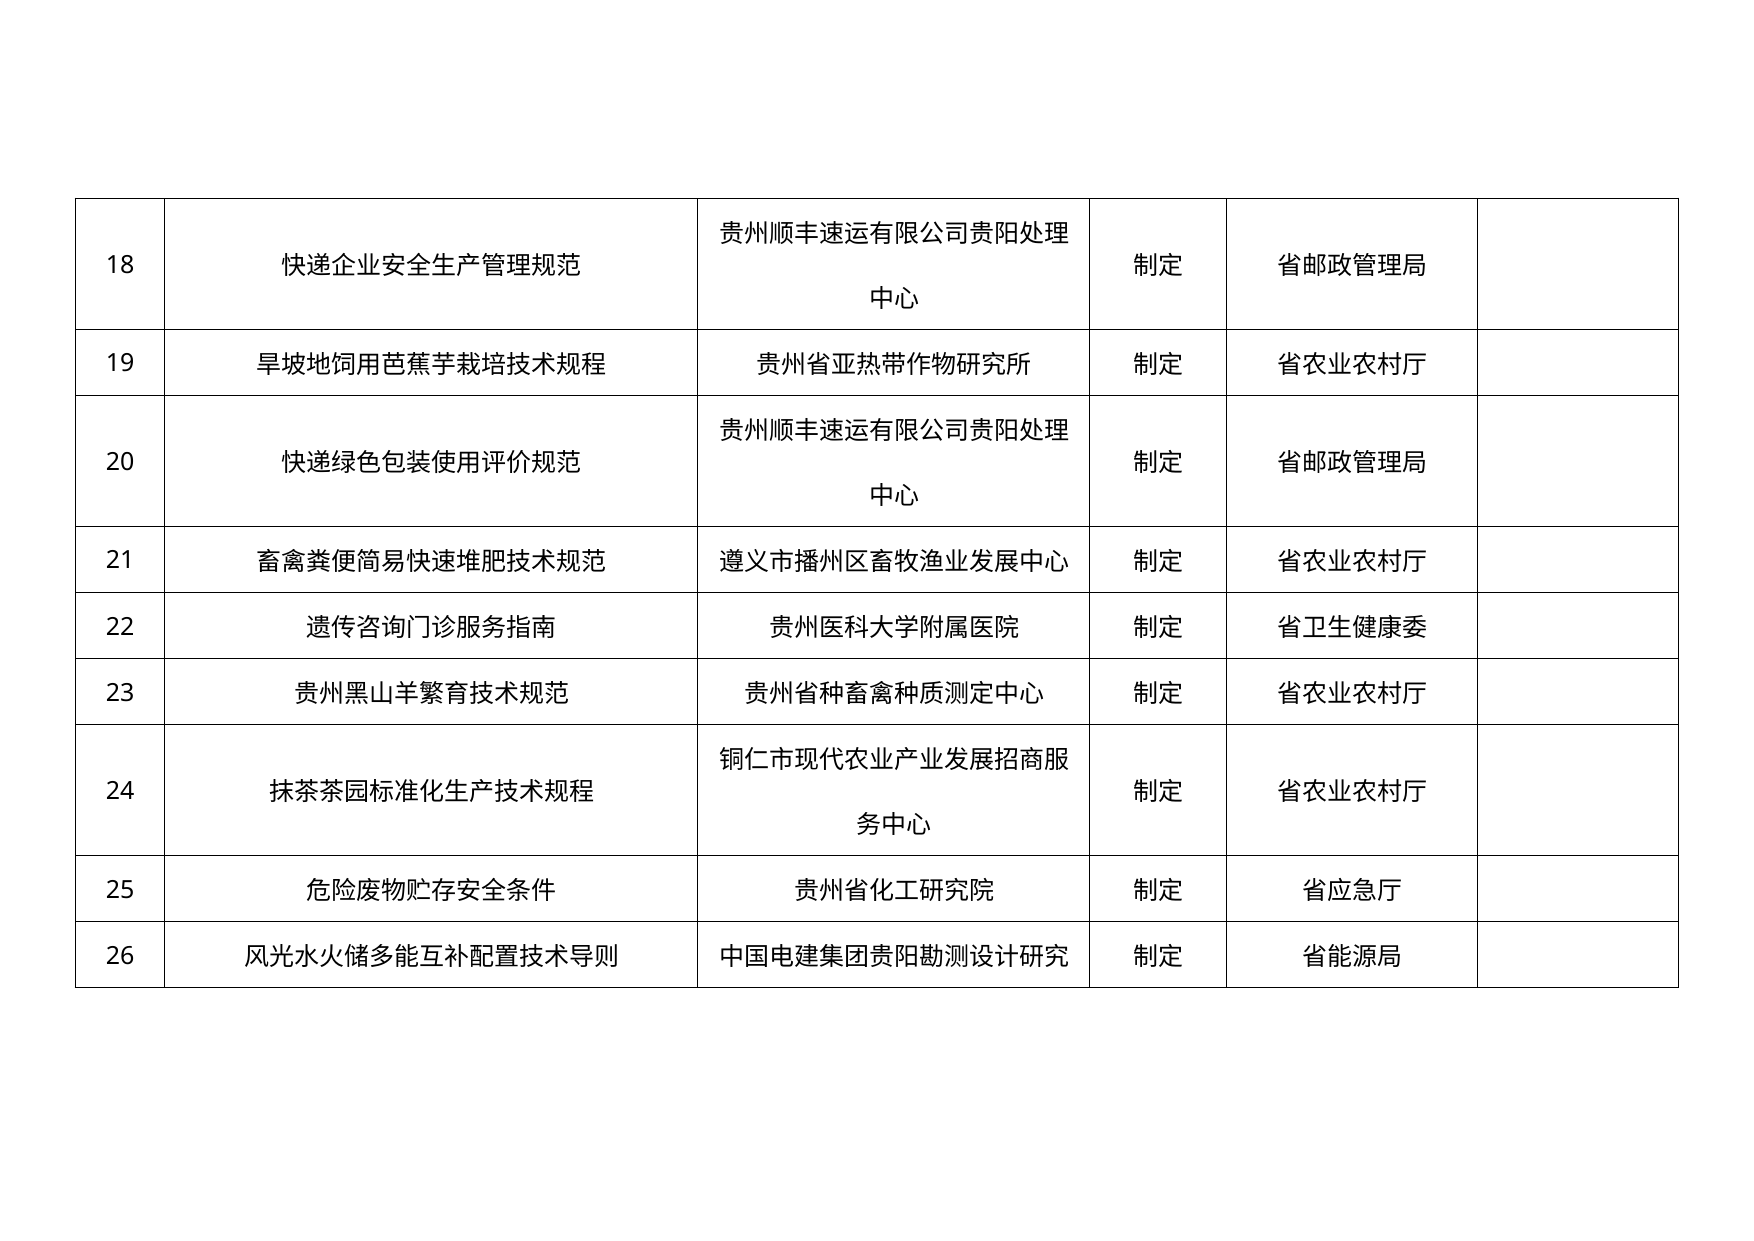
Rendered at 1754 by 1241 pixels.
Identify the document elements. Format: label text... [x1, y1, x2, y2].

table_cell 24 [76, 725, 164, 855]
table_cell 26 [76, 922, 164, 987]
table_cell 旱坡地饲用芭蕉芋栽培技术规程 [165, 330, 697, 395]
table_cell [1478, 527, 1678, 592]
table_cell 制定 [1090, 396, 1226, 526]
table_cell [1478, 856, 1678, 921]
table_cell 中国电建集团贵阳勘测设计研究院有限公司 [698, 922, 1089, 987]
table_cell 省能源局 [1227, 922, 1477, 987]
table_cell 20 [76, 396, 164, 526]
table_cell [1478, 199, 1678, 329]
table_cell [1478, 593, 1678, 658]
table_cell 22 [76, 593, 164, 658]
table_cell 省农业农村厅 [1227, 330, 1477, 395]
table_cell 省卫生健康委 [1227, 593, 1477, 658]
table_cell 23 [76, 659, 164, 724]
table_cell [1478, 330, 1678, 395]
table_cell 18 [76, 199, 164, 329]
table_cell 制定 [1090, 659, 1226, 724]
table_cell 快递绿色包装使用评价规范 [165, 396, 697, 526]
table_cell 省农业农村厅 [1227, 659, 1477, 724]
table_cell 制定 [1090, 527, 1226, 592]
table_cell 快递企业安全生产管理规范 [165, 199, 697, 329]
table_cell 21 [76, 527, 164, 592]
table_cell 省邮政管理局 [1227, 199, 1477, 329]
table_cell 风光水火储多能互补配置技术导则 [165, 922, 697, 987]
table_cell 遗传咨询门诊服务指南 [165, 593, 697, 658]
table_cell 贵州省化工研究院 [698, 856, 1089, 921]
table_cell 畜禽粪便简易快速堆肥技术规范 [165, 527, 697, 592]
table_cell [1478, 725, 1678, 855]
table_cell 省农业农村厅 [1227, 725, 1477, 855]
table_cell 贵州省种畜禽种质测定中心 [698, 659, 1089, 724]
table_cell [1478, 396, 1678, 526]
table_cell 贵州顺丰速运有限公司贵阳处理中心 [698, 396, 1089, 526]
table_cell 省农业农村厅 [1227, 527, 1477, 592]
table_cell 制定 [1090, 593, 1226, 658]
table_cell 贵州顺丰速运有限公司贵阳处理中心 [698, 199, 1089, 329]
table_cell 19 [76, 330, 164, 395]
table_cell 25 [76, 856, 164, 921]
table_cell 贵州医科大学附属医院 [698, 593, 1089, 658]
table_cell 贵州黑山羊繁育技术规范 [165, 659, 697, 724]
table_cell 贵州省亚热带作物研究所 [698, 330, 1089, 395]
table_cell 制定 [1090, 330, 1226, 395]
table_cell 制定 [1090, 725, 1226, 855]
table_cell 省邮政管理局 [1227, 396, 1477, 526]
table_cell 制定 [1090, 922, 1226, 987]
table_cell 省应急厅 [1227, 856, 1477, 921]
table_cell [1478, 922, 1678, 987]
table_cell 制定 [1090, 856, 1226, 921]
table_cell 遵义市播州区畜牧渔业发展中心 [698, 527, 1089, 592]
table_cell 铜仁市现代农业产业发展招商服务中心 [698, 725, 1089, 855]
table_cell 危险废物贮存安全条件 [165, 856, 697, 921]
table_cell 制定 [1090, 199, 1226, 329]
table_cell 抹茶茶园标准化生产技术规程 [165, 725, 697, 855]
table_cell [1478, 659, 1678, 724]
